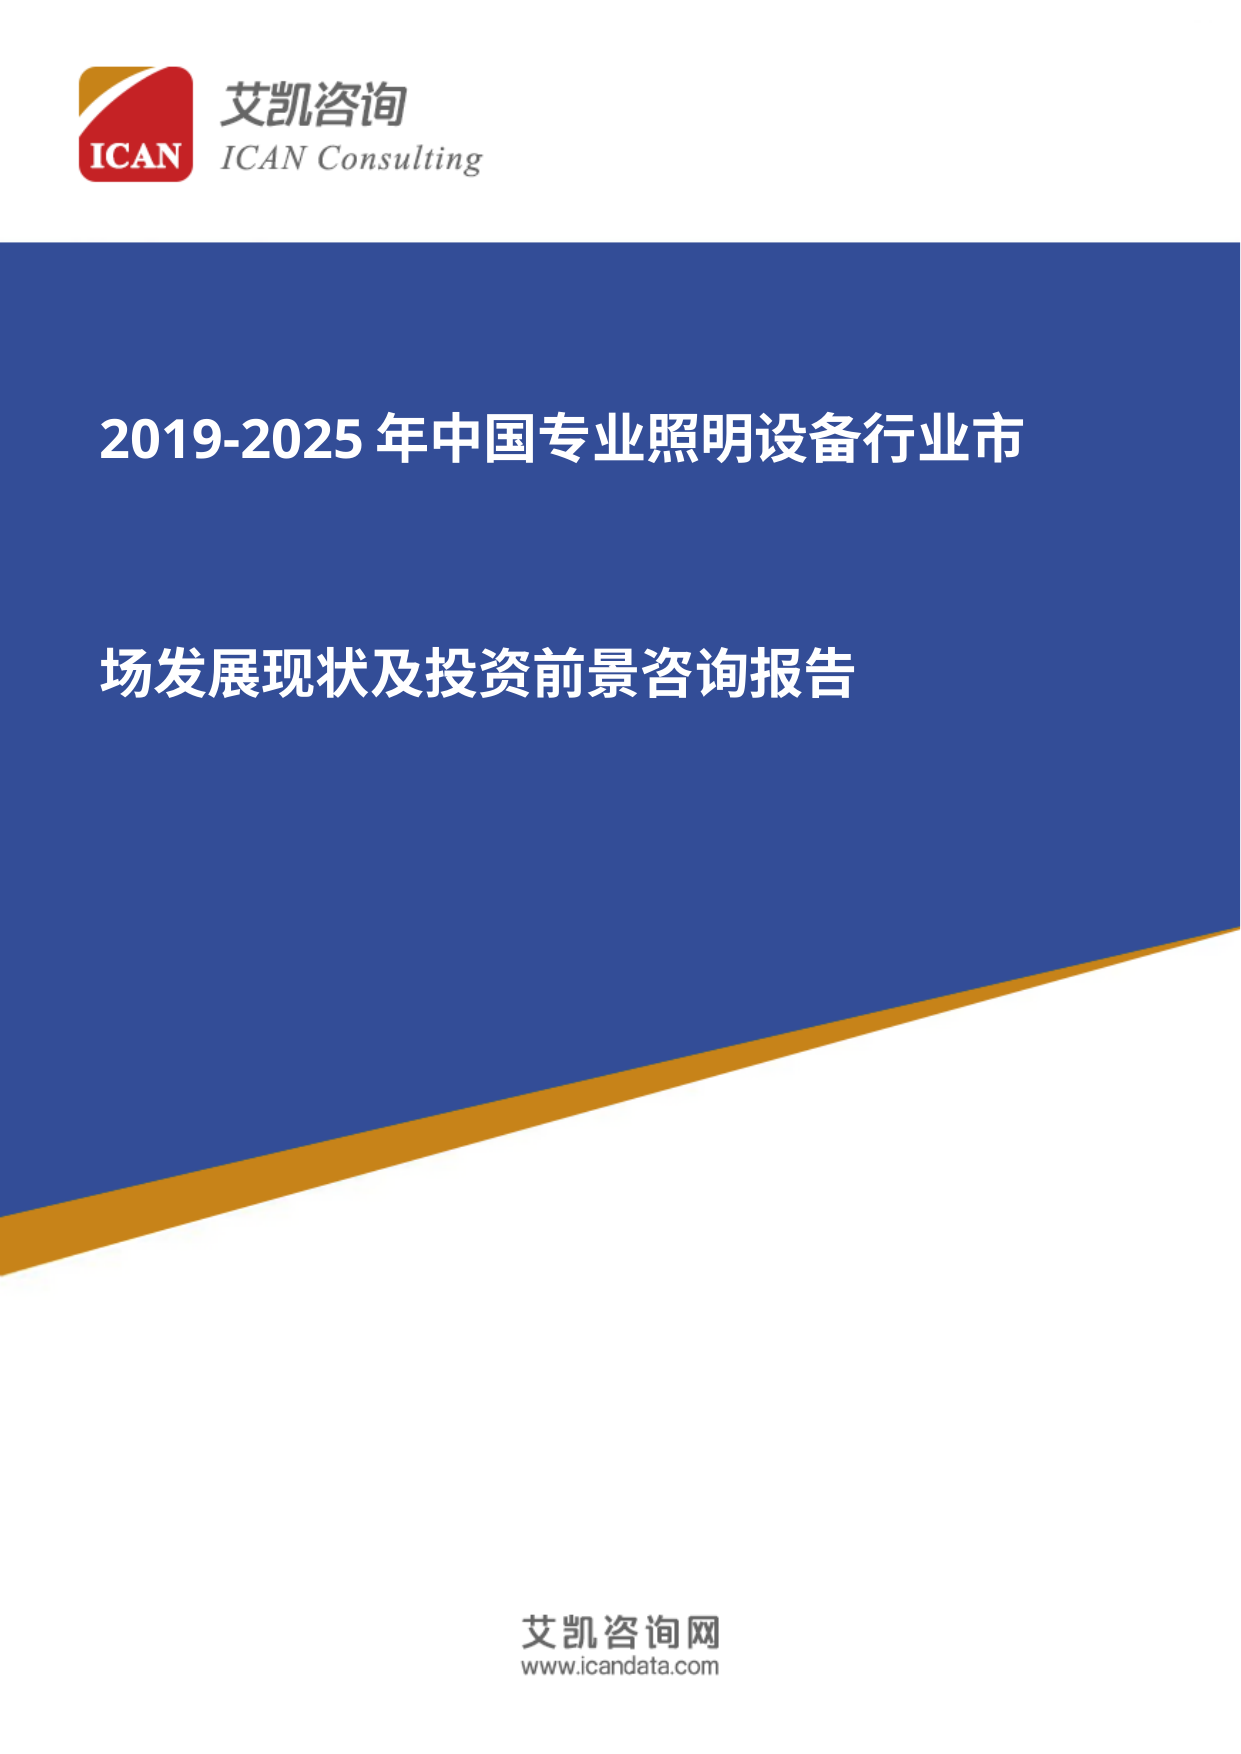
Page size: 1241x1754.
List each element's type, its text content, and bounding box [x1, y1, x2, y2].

picture [0, 5, 1241, 1754]
subtitle 2019-2025年中国专业照明设备行业市场发展现状及投资前景咨询报告 [99, 386, 1053, 718]
